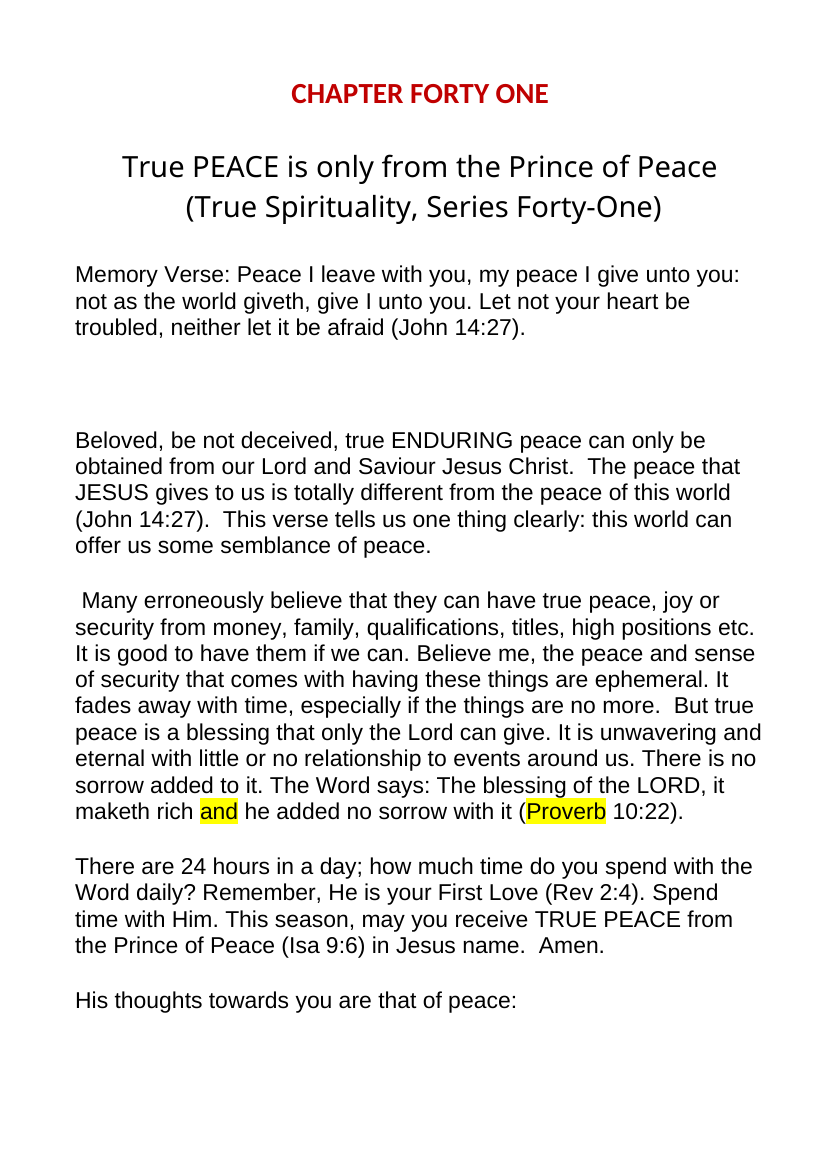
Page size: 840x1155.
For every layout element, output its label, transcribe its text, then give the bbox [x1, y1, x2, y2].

text True PEACE is only from the Prince of Peace [75, 146, 765, 186]
text Beloved, be not deceived, true ENDURING peace can only be obtained from our Lord and Saviour Jesus Christ. The peace that JESUS gives to us is totally different from the peace of this world (John 14:27). This verse tells us one thing clearly: this world can offer us some semblance of peace. [75, 427, 765, 558]
text There are 24 hours in a day; how much time do you spend with the Word daily? Remember, He is your First Love (Rev 2:4). Spend time with Him. This season, may you receive TRUE PEACE from the Prince of Peace (Isa 9:6) in Jesus name. Amen. [75, 853, 765, 958]
text (True Spirituality, Series Forty-One) [75, 186, 765, 226]
text CHAPTER FORTY ONE [75, 75, 765, 111]
text Many erroneously believe that they can have true peace, joy or security from money, family, qualifications, titles, high positions etc. It is good to have them if we can. Believe me, the peace and sense of security that comes with having these things are ephemeral. It fades away with time, especially if the things are no more. But true peace is a blessing that only the Lord can give. It is unwavering and eternal with little or no relationship to events around us. There is no sorrow added to it. The Word says: The blessing of the LORD, it maketh rich and he added no sorrow with it (Proverb 10:22). [75, 587, 765, 824]
text His thoughts towards you are that of peace: [75, 987, 765, 1013]
text Memory Verse: Peace I leave with you, my peace I give unto you: not as the world giveth, give I unto you. Let not your heart be troubled, neither let it be afraid (John 14:27). [75, 261, 765, 340]
